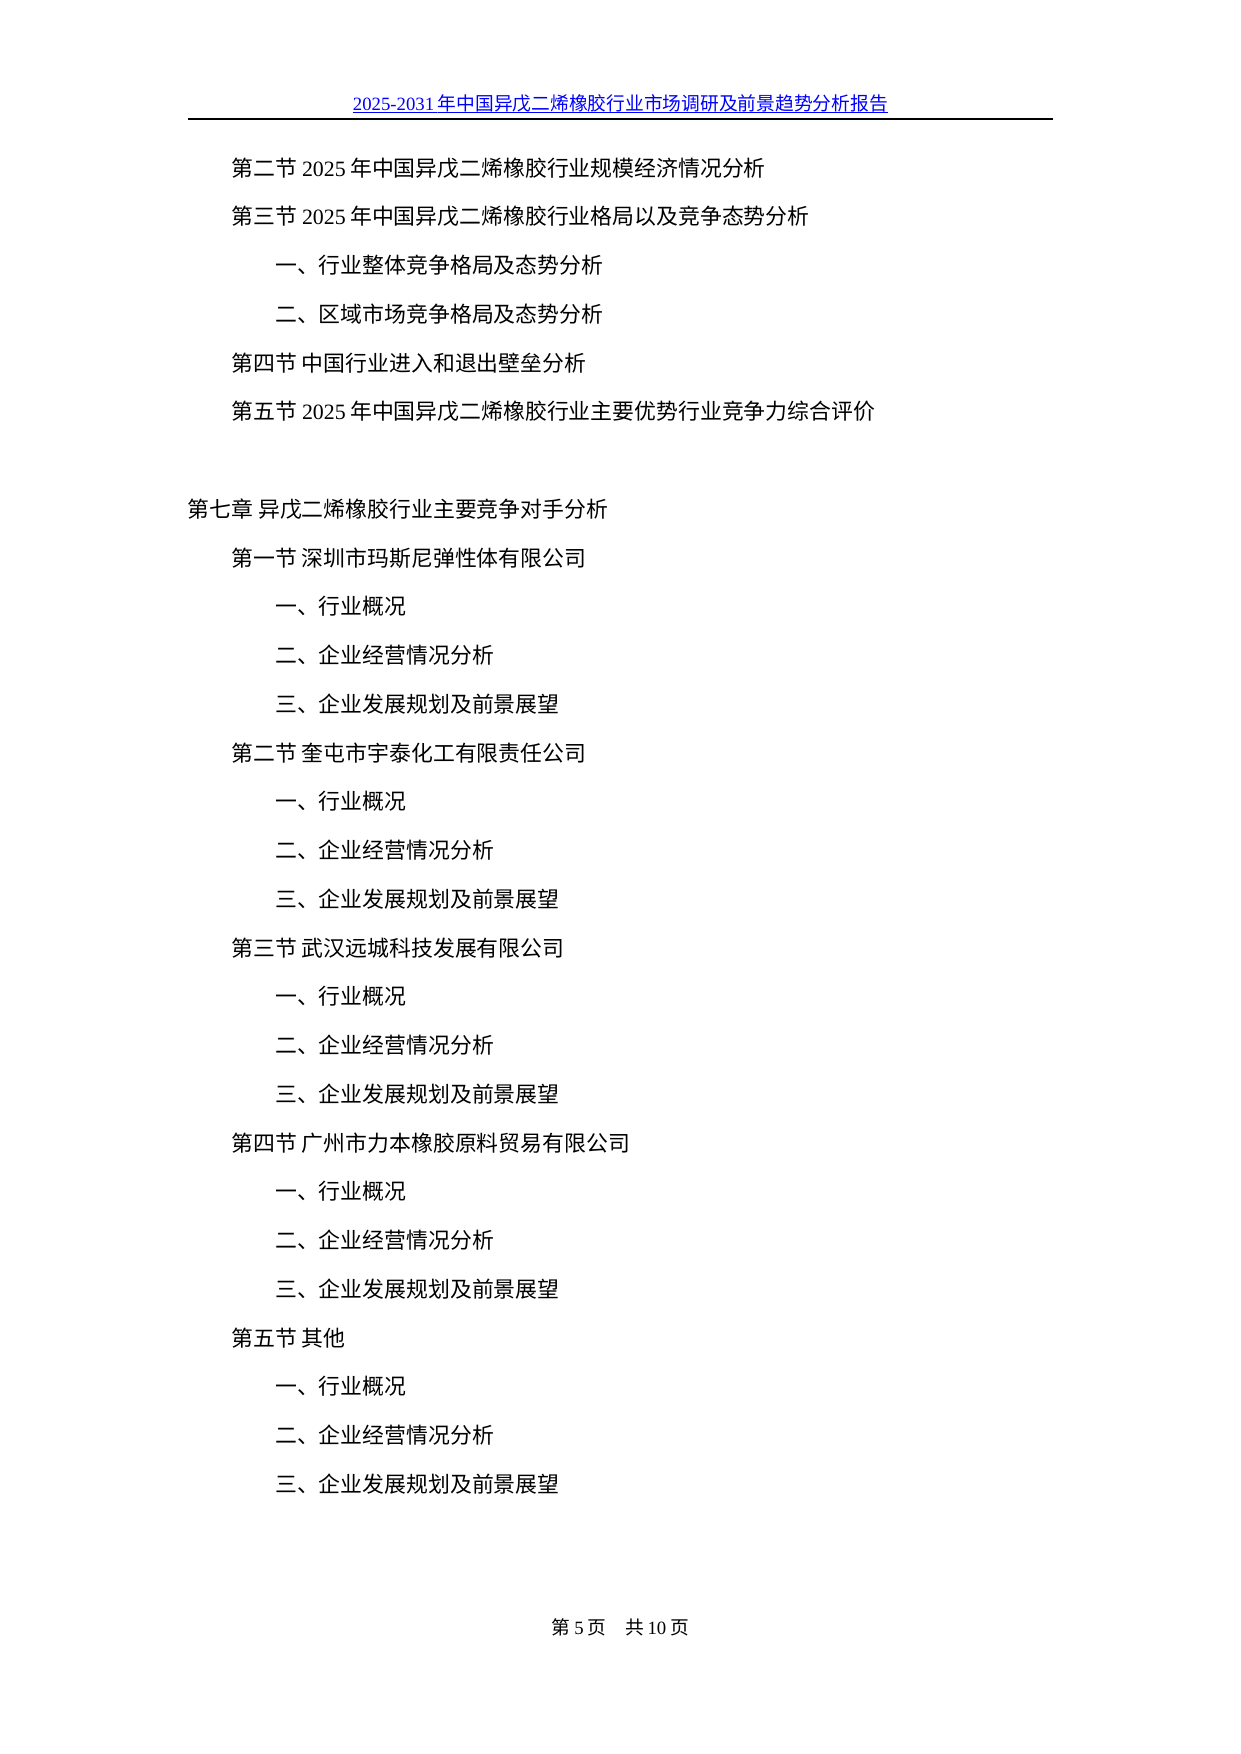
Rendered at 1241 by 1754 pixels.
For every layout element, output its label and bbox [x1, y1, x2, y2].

text [187, 150, 1053, 1499]
